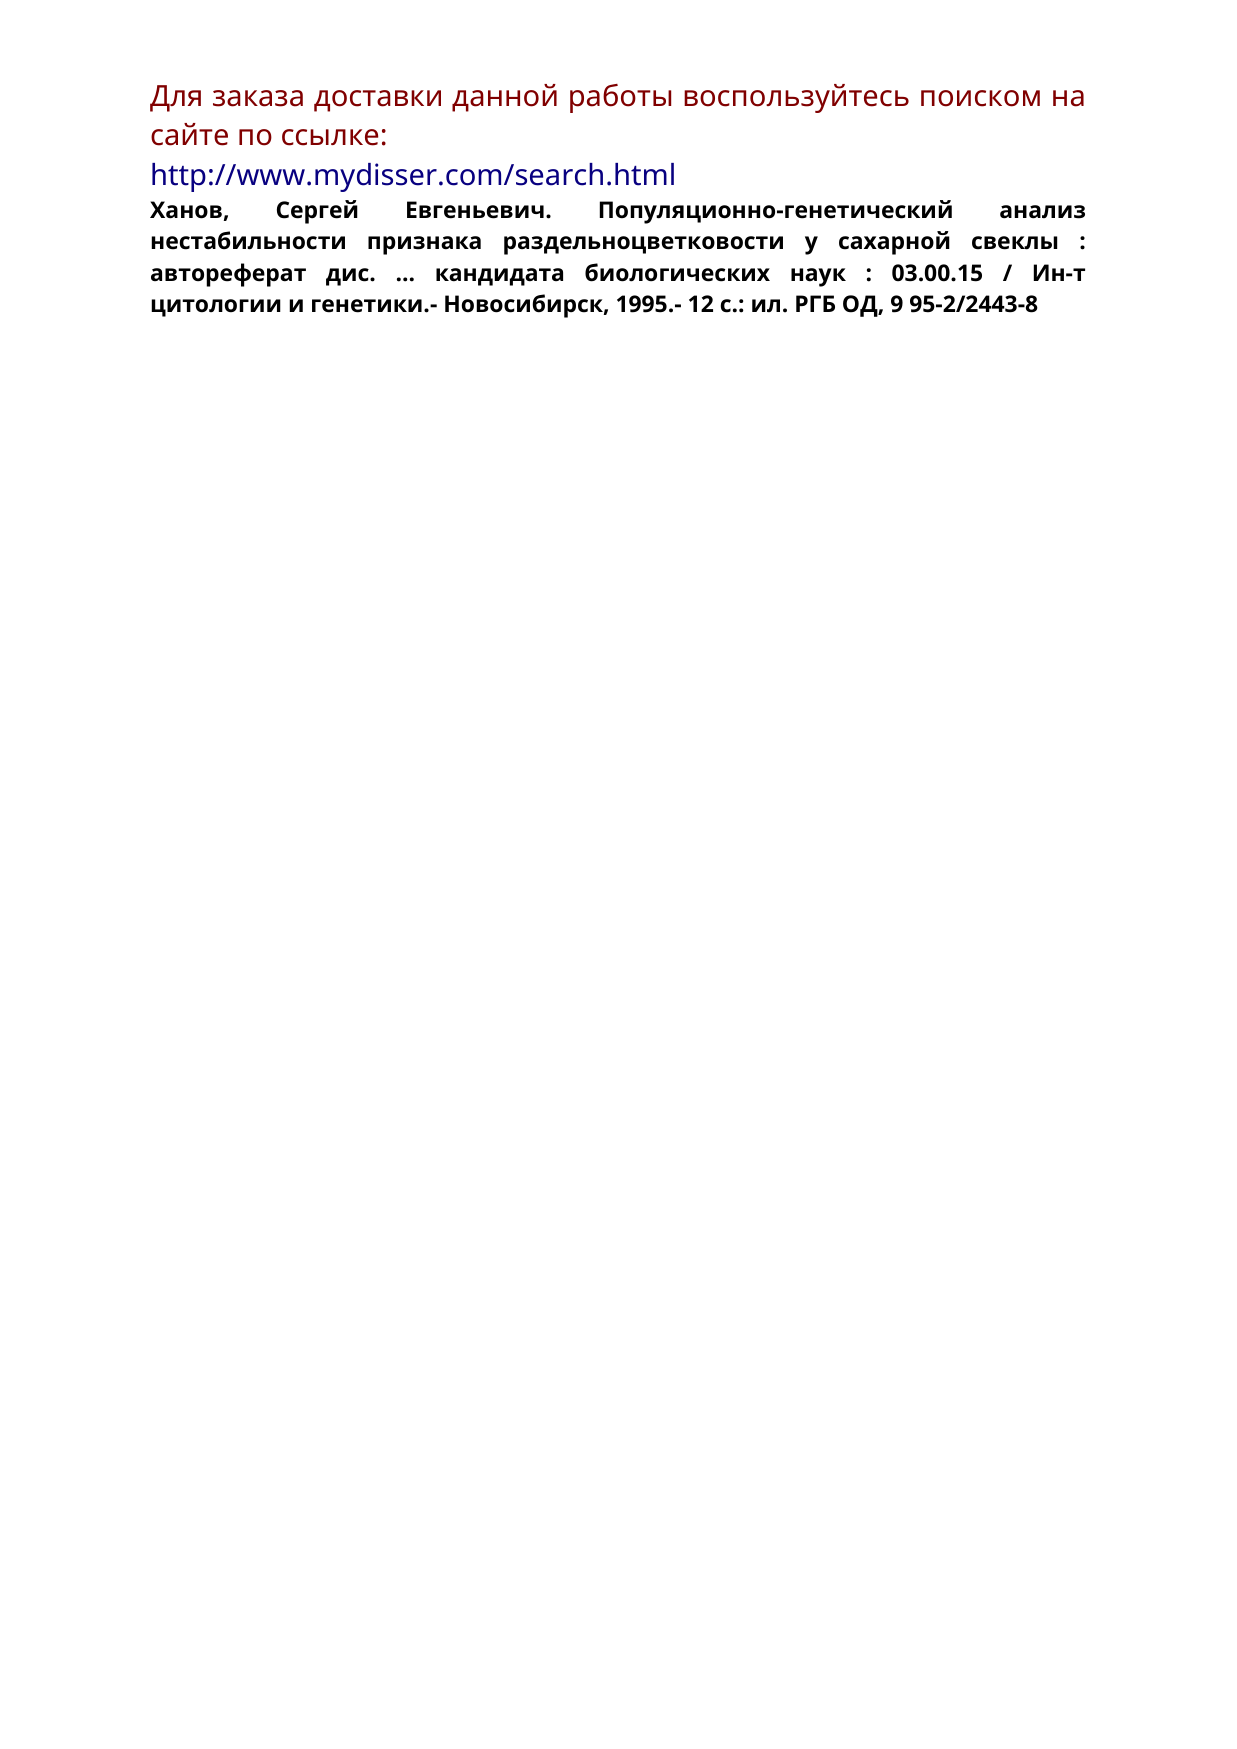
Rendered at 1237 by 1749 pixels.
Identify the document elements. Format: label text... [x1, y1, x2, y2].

text Ханов, Сергей Евгеньевич. Популяционно-генетический анализ нестабильности признака раздельноцветковости у сахарной свеклы : автореферат дис. ... кандидата биологических наук : 03.00.15 / Ин-т цитологии и генетики.- Новосибирск, 1995.- 12 с.: ил. РГБ ОД, 9 95-2/2443-8 [150, 194, 1086, 319]
